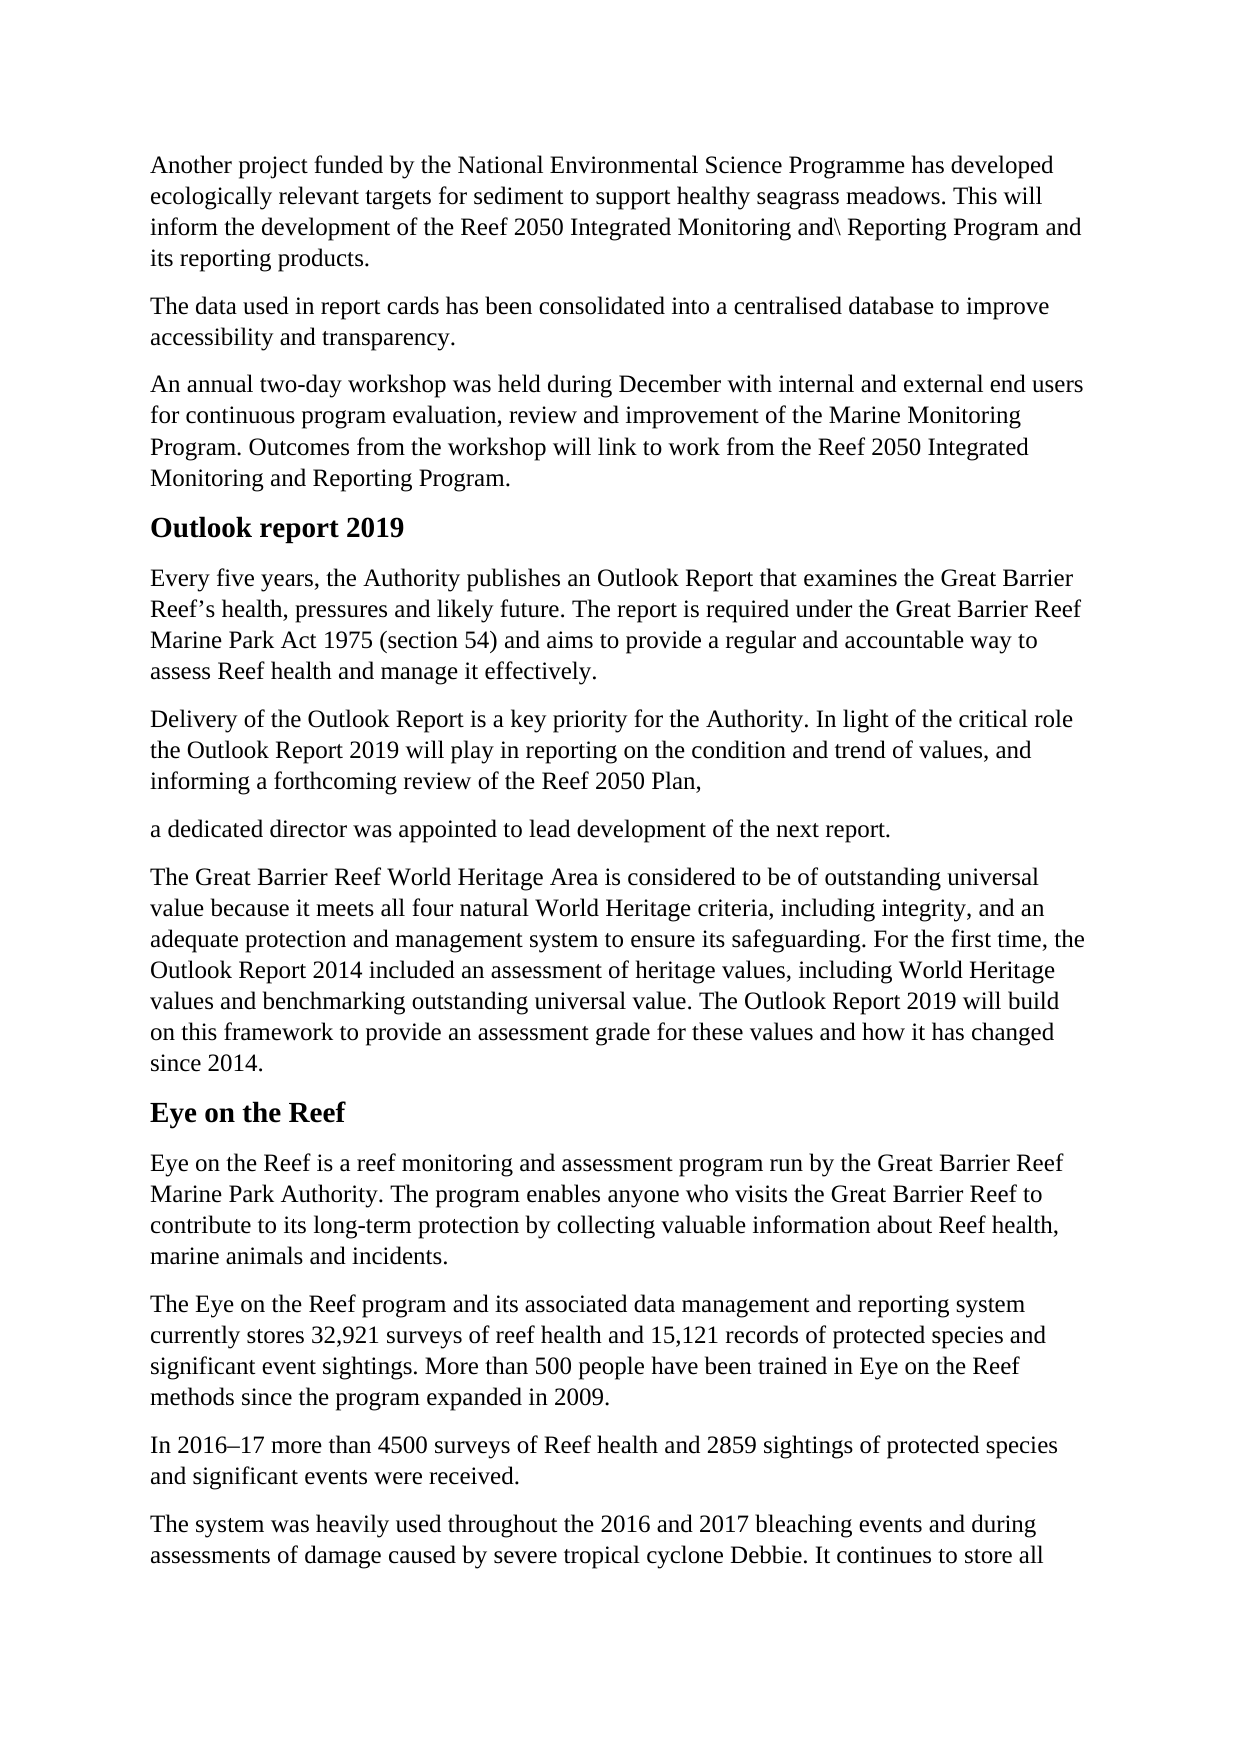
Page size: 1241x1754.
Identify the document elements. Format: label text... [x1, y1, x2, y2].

text The Great Barrier Reef World Heritage Area is considered to be of outstanding universal value because it meets all four natural World Heritage criteria, including integrity, and an adequate protection and management system to ensure its safeguarding. For the first time, the Outlook Report 2014 included an assessment of heritage values, including World Heritage values and benchmarking outstanding universal value. The Outlook Report 2019 will build on this framework to provide an assessment grade for these values and how it has changed since 2014. [150, 862, 1090, 1077]
text Eye on the Reef is a reef monitoring and assessment program run by the Great Barrier Reef Marine Park Authority. The program enables anyone who visits the Great Barrier Reef to contribute to its long-term protection by collecting valuable information about Reef health, marine animals and incidents. [150, 1148, 1090, 1270]
text An annual two-day workshop was held during December with internal and external end users for continuous program evaluation, review and improvement of the Marine Monitoring Program. Outcomes from the workshop will link to work from the Reef 2050 Integrated Monitoring and Reporting Program. [150, 369, 1090, 491]
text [150, 1509, 1090, 1568]
text The Eye on the Reef program and its associated data management and reporting system currently stores 32,921 surveys of reef health and 15,121 records of protected species and significant event sightings. More than 500 people have been trained in Eye on the Reef methods since the program expanded in 2009. [150, 1289, 1090, 1411]
text Outlook report 2019 [150, 510, 1090, 544]
text Eye on the Reef [150, 1096, 1090, 1129]
text a dedicated director was appointed to lead development of the next report. [150, 814, 1090, 843]
text Delivery of the Outlook Report is a key priority for the Authority. In light of the critical role the Outlook Report 2019 will play in reporting on the condition and trend of values, and informing a forthcoming review of the Reef 2050 Plan, [150, 704, 1090, 795]
text The data used in report cards has been consolidated into a centralised database to improve accessibility and transparency. [150, 291, 1090, 351]
text Every five years, the Authority publishes an Outlook Report that examines the Great Barrier Reef’s health, pressures and likely future. The report is required under the Great Barrier Reef Marine Park Act 1975 (section 54) and aims to provide a regular and accountable way to assess Reef health and manage it effectively. [150, 563, 1090, 685]
text In 2016–17 more than 4500 surveys of Reef health and 2859 sightings of protected species and significant events were received. [150, 1430, 1090, 1490]
text Another project funded by the National Environmental Science Programme has developed ecologically relevant targets for sediment to support healthy seagrass meadows. This will inform the development of the Reef 2050 Integrated Monitoring and\ Reporting Program and its reporting products. [150, 150, 1090, 272]
